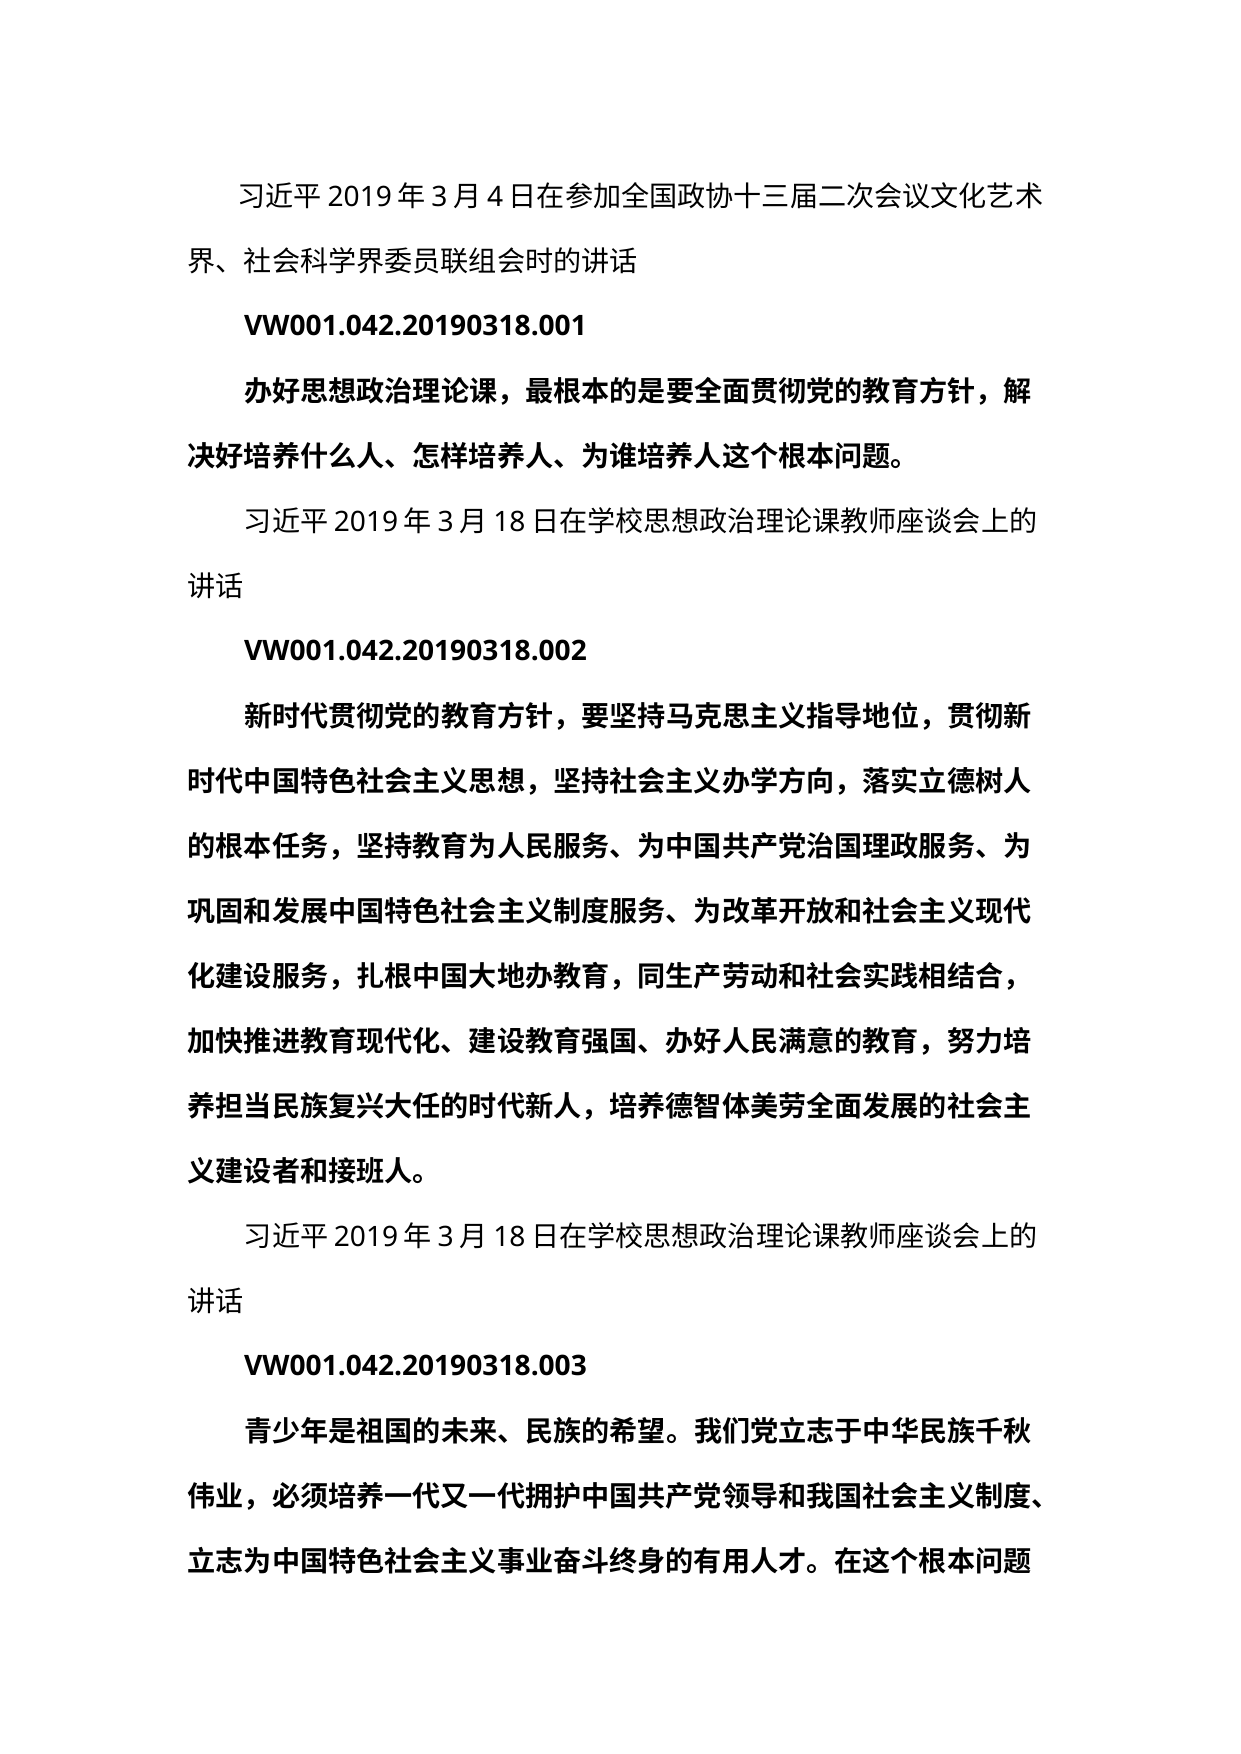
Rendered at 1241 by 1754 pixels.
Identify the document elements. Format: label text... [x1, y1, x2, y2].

text 新时代贯彻党的教育方针，要坚持马克思主义指导地位，贯彻新时代中国特色社会主义思想，坚持社会主义办学方向，落实立德树人的根本任务，坚持教育为人民服务、为中国共产党治国理政服务、为巩固和发展中国特色社会主义制度服务、为改革开放和社会主义现代化建设服务，扎根中国大地办教育，同生产劳动和社会实践相结合，加快推进教育现代化、建设教育强国、办好人民满意的教育，努力培养担当民族复兴大任的时代新人，培养德智体美劳全面发展的社会主义建设者和接班人。 [187, 682, 1053, 1202]
text VW001.042.20190318.002 [187, 617, 1053, 682]
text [187, 1397, 1053, 1592]
text 办好思想政治理论课，最根本的是要全面贯彻党的教育方针，解决好培养什么人、怎样培养人、为谁培养人这个根本问题。 [187, 357, 1053, 487]
text 习近平2019年3月18日在学校思想政治理论课教师座谈会上的讲话 [187, 487, 1053, 617]
text 习近平2019年3月4日在参加全国政协十三届二次会议文化艺术界、社会科学界委员联组会时的讲话 [187, 162, 1053, 292]
text VW001.042.20190318.003 [187, 1332, 1053, 1397]
text VW001.042.20190318.001 [187, 292, 1053, 357]
text 习近平2019年3月18日在学校思想政治理论课教师座谈会上的讲话 [187, 1202, 1053, 1332]
